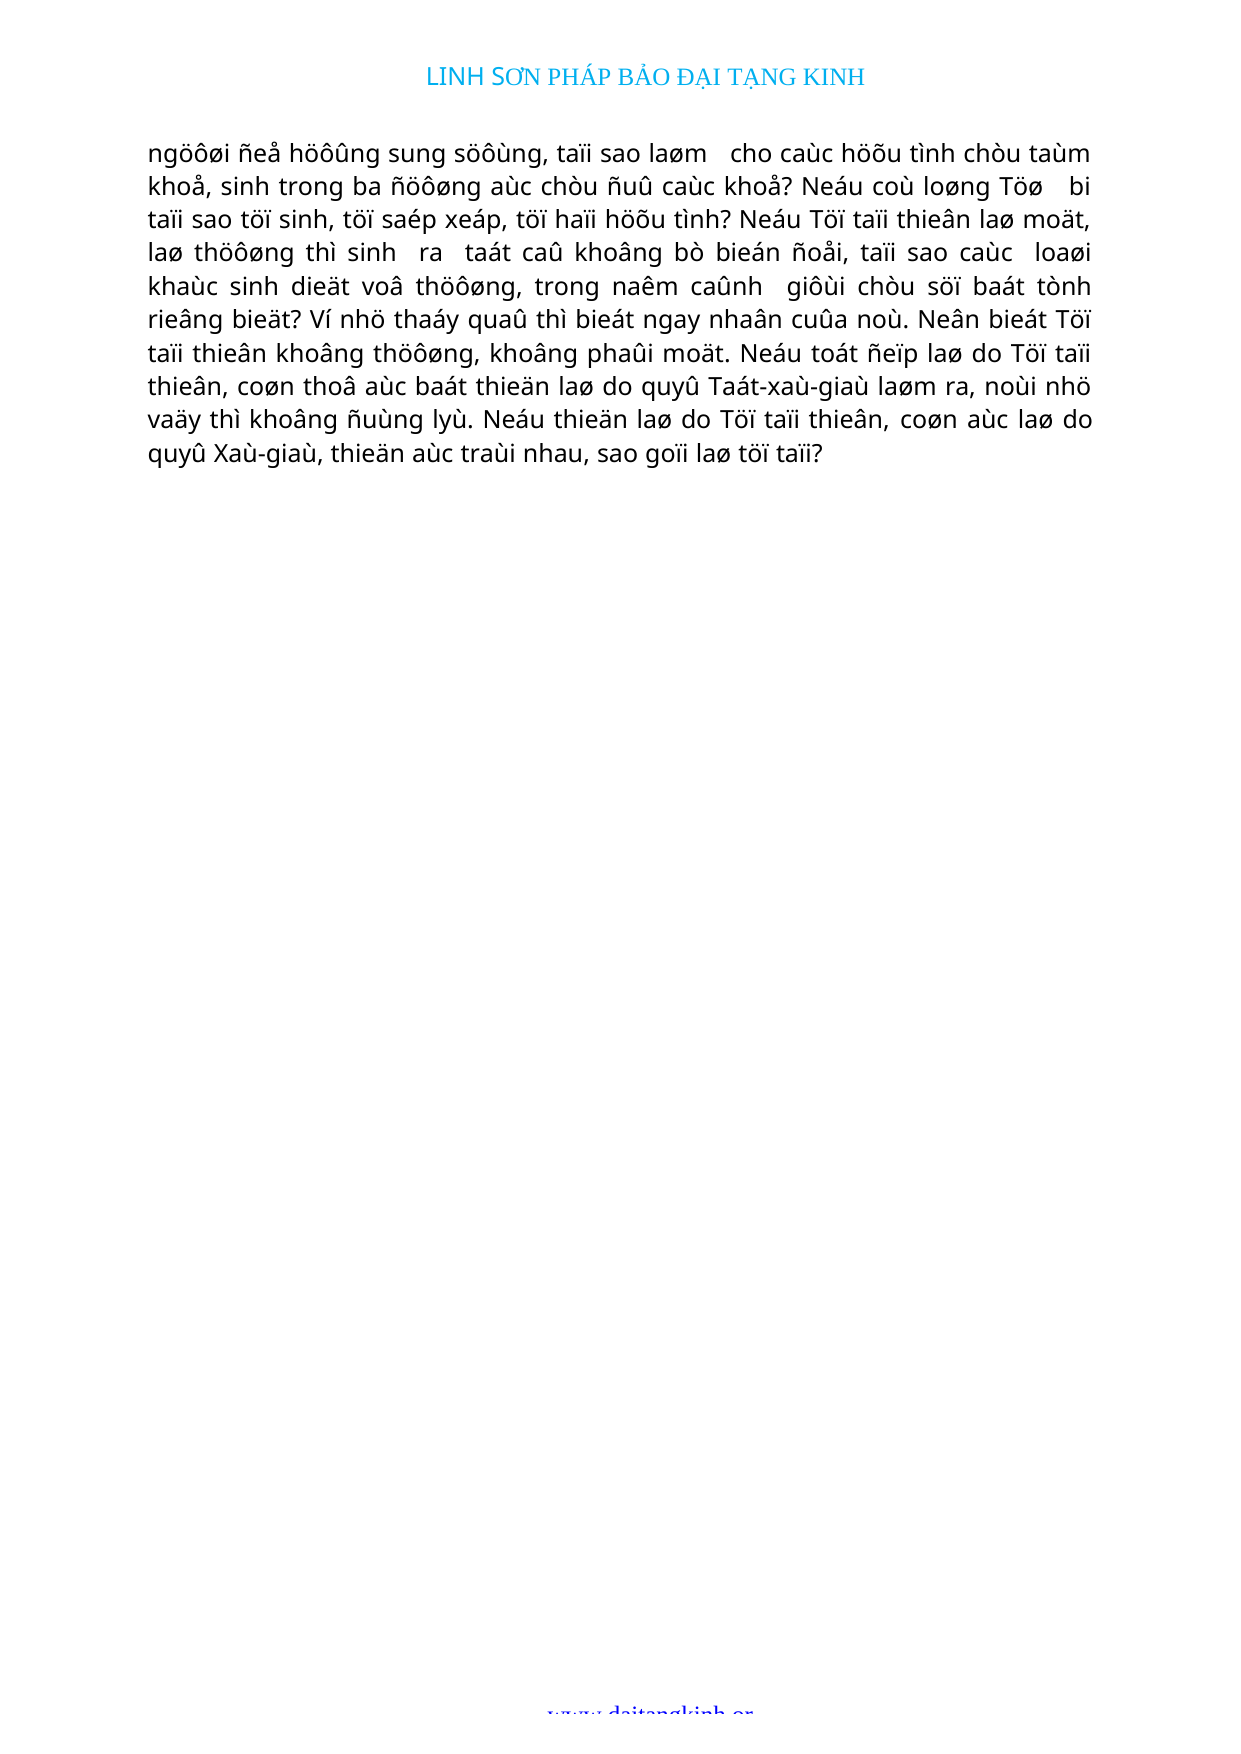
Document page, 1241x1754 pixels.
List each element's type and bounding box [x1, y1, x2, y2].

text [147, 135, 1093, 470]
